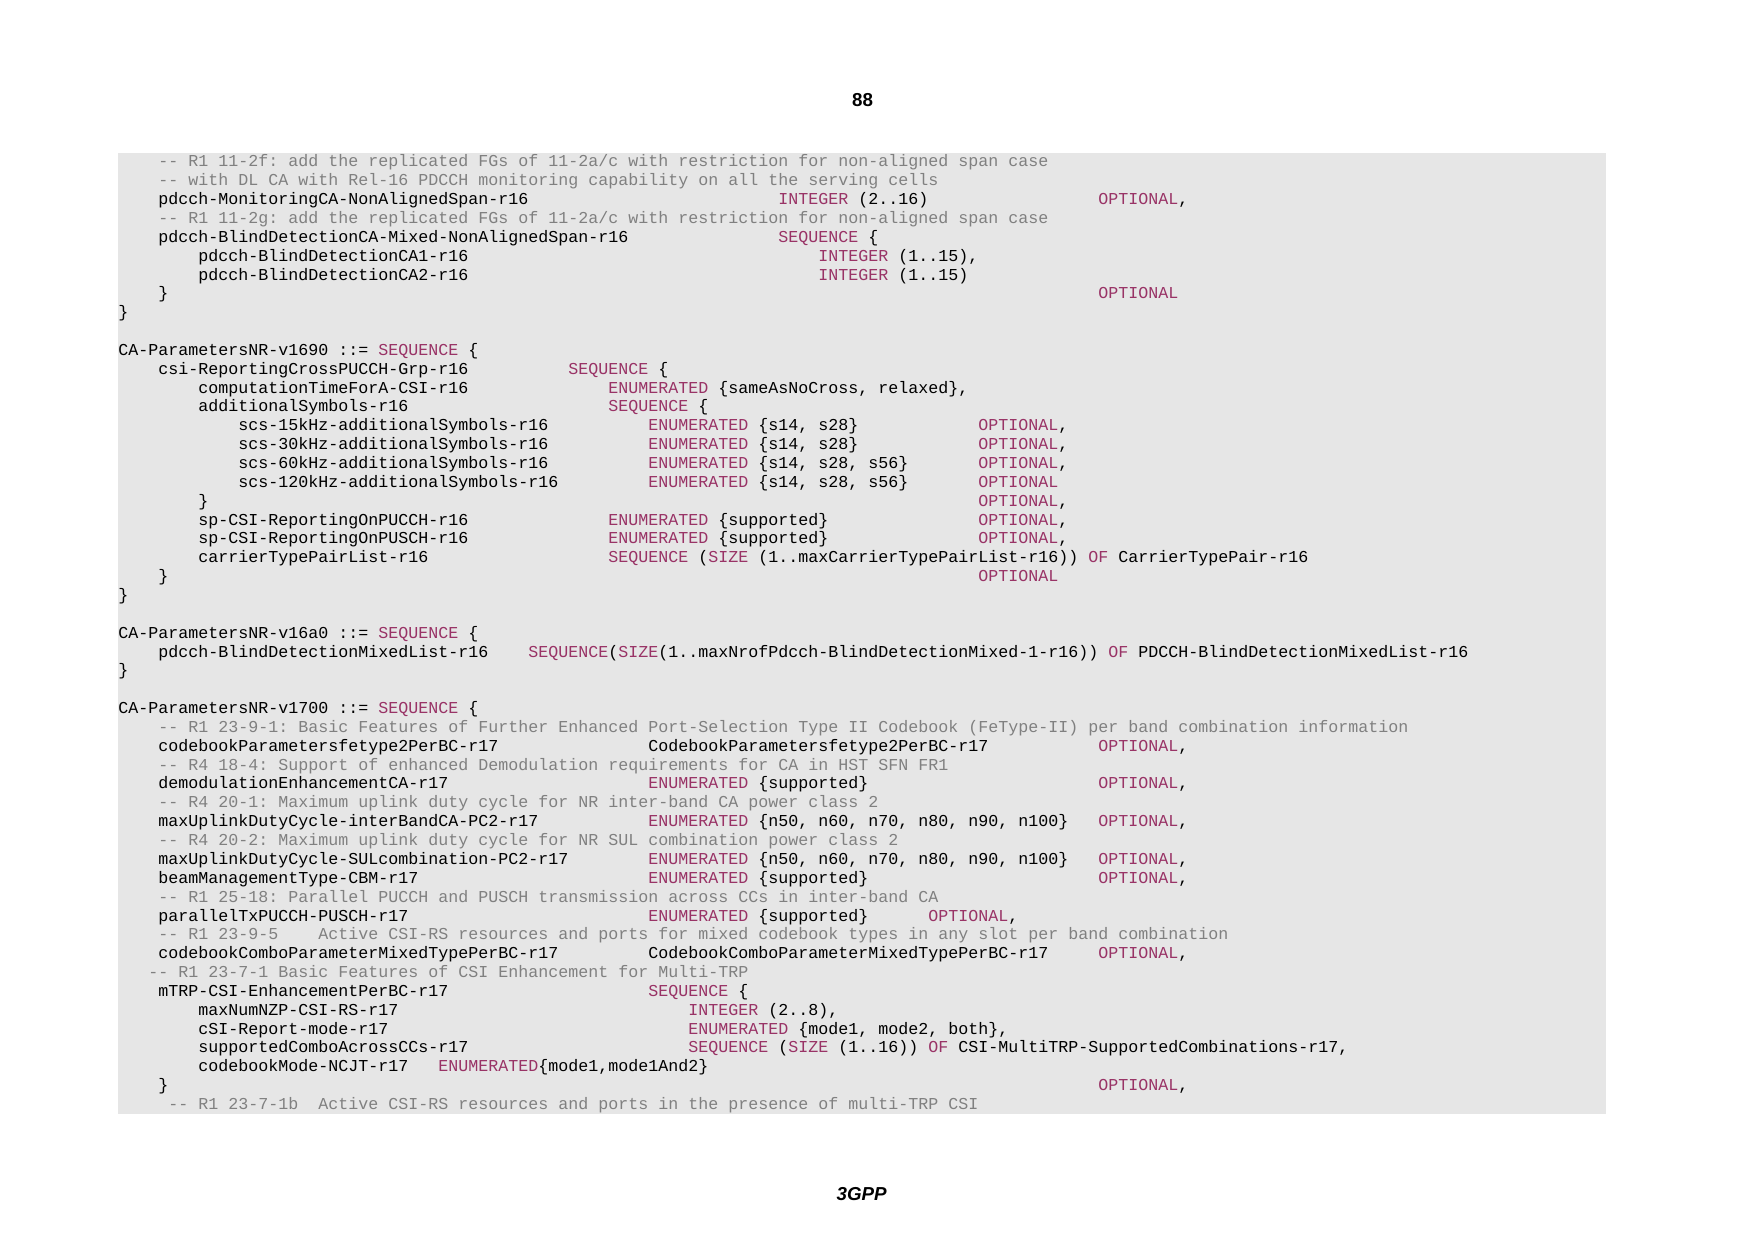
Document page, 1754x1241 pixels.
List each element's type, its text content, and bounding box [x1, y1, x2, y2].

text } OPTIONAL, [118, 492, 1606, 511]
text -- R4 20-1: Maximum uplink duty cycle for NR inter-band CA power class 2 [118, 794, 1606, 813]
text sp-CSI-ReportingOnPUSCH-r16 ENUMERATED {supported} OPTIONAL, [118, 530, 1606, 549]
text } OPTIONAL [118, 285, 1606, 304]
text additionalSymbols-r16 SEQUENCE { [118, 398, 1606, 417]
text -- with DL CA with Rel-16 PDCCH monitoring capability on all the serving cells [118, 172, 1606, 191]
text maxUplinkDutyCycle-interBandCA-PC2-r17 ENUMERATED {n50, n60, n70, n80, n90, n100} OPTIONAL, [118, 813, 1606, 832]
text } [118, 587, 1606, 605]
text -- R1 23-7-1b Active CSI-RS resources and ports in the presence of multi-TRP CSI [118, 1096, 1606, 1114]
text codebookParametersfetype2PerBC-r17 CodebookParametersfetype2PerBC-r17 OPTIONAL, [118, 737, 1606, 756]
text -- R4 20-2: Maximum uplink duty cycle for NR SUL combination power class 2 [118, 832, 1606, 851]
text scs-60kHz-additionalSymbols-r16 ENUMERATED {s14, s28, s56} OPTIONAL, [118, 454, 1606, 473]
text } OPTIONAL, [118, 1077, 1606, 1096]
text } [118, 304, 1606, 323]
text CA-ParametersNR-v1700 ::= SEQUENCE { [118, 700, 1606, 718]
text -- R1 23-9-5 Active CSI-RS resources and ports for mixed codebook types in any slot per band combination [118, 926, 1606, 945]
text -- R1 23-9-1: Basic Features of Further Enhanced Port-Selection Type II Codebook (FeType-II) per band combination information [118, 718, 1606, 737]
text codebookMode-NCJT-r17 ENUMERATED{mode1,mode1And2} [118, 1058, 1606, 1077]
text scs-120kHz-additionalSymbols-r16 ENUMERATED {s14, s28, s56} OPTIONAL [118, 473, 1606, 492]
text CA-ParametersNR-v1690 ::= SEQUENCE { [118, 341, 1606, 360]
text pdcch-BlindDetectionMixedList-r16 SEQUENCE(SIZE(1..maxNrofPdcch-BlindDetectionMixed-1-r16)) OF PDCCH-BlindDetectionMixedList-r16 [118, 643, 1606, 662]
text } OPTIONAL [118, 568, 1606, 587]
text -- R1 11-2g: add the replicated FGs of 11-2a/c with restriction for non-aligned span case [118, 209, 1606, 228]
text -- R1 23-7-1 Basic Features of CSI Enhancement for Multi-TRP [118, 964, 1606, 982]
text mTRP-CSI-EnhancementPerBC-r17 SEQUENCE { [118, 982, 1606, 1001]
text csi-ReportingCrossPUCCH-Grp-r16 SEQUENCE { [118, 360, 1606, 379]
text sp-CSI-ReportingOnPUCCH-r16 ENUMERATED {supported} OPTIONAL, [118, 511, 1606, 530]
text } [118, 662, 1606, 681]
text demodulationEnhancementCA-r17 ENUMERATED {supported} OPTIONAL, [118, 775, 1606, 794]
text maxNumNZP-CSI-RS-r17 INTEGER (2..8), [118, 1001, 1606, 1020]
text codebookComboParameterMixedTypePerBC-r17 CodebookComboParameterMixedTypePerBC-r17 OPTIONAL, [118, 945, 1606, 964]
text pdcch-MonitoringCA-NonAlignedSpan-r16 INTEGER (2..16) OPTIONAL, [118, 191, 1606, 209]
text -- R1 11-2f: add the replicated FGs of 11-2a/c with restriction for non-aligned span case [118, 153, 1606, 172]
text -- R1 25-18: Parallel PUCCH and PUSCH transmission across CCs in inter-band CA [118, 888, 1606, 907]
text computationTimeForA-CSI-r16 ENUMERATED {sameAsNoCross, relaxed}, [118, 379, 1606, 398]
text pdcch-BlindDetectionCA1-r16 INTEGER (1..15), [118, 247, 1606, 266]
text maxUplinkDutyCycle-SULcombination-PC2-r17 ENUMERATED {n50, n60, n70, n80, n90, n100} OPTIONAL, [118, 851, 1606, 869]
text pdcch-BlindDetectionCA2-r16 INTEGER (1..15) [118, 266, 1606, 285]
text scs-30kHz-additionalSymbols-r16 ENUMERATED {s14, s28} OPTIONAL, [118, 436, 1606, 454]
text supportedComboAcrossCCs-r17 SEQUENCE (SIZE (1..16)) OF CSI-MultiTRP-SupportedCombinations-r17, [118, 1039, 1606, 1058]
text cSI-Report-mode-r17 ENUMERATED {mode1, mode2, both}, [118, 1020, 1606, 1039]
text beamManagementType-CBM-r17 ENUMERATED {supported} OPTIONAL, [118, 869, 1606, 888]
text scs-15kHz-additionalSymbols-r16 ENUMERATED {s14, s28} OPTIONAL, [118, 417, 1606, 436]
text parallelTxPUCCH-PUSCH-r17 ENUMERATED {supported} OPTIONAL, [118, 907, 1606, 926]
text pdcch-BlindDetectionCA-Mixed-NonAlignedSpan-r16 SEQUENCE { [118, 228, 1606, 247]
text carrierTypePairList-r16 SEQUENCE (SIZE (1..maxCarrierTypePairList-r16)) OF CarrierTypePair-r16 [118, 549, 1606, 568]
text CA-ParametersNR-v16a0 ::= SEQUENCE { [118, 624, 1606, 643]
text -- R4 18-4: Support of enhanced Demodulation requirements for CA in HST SFN FR1 [118, 756, 1606, 775]
